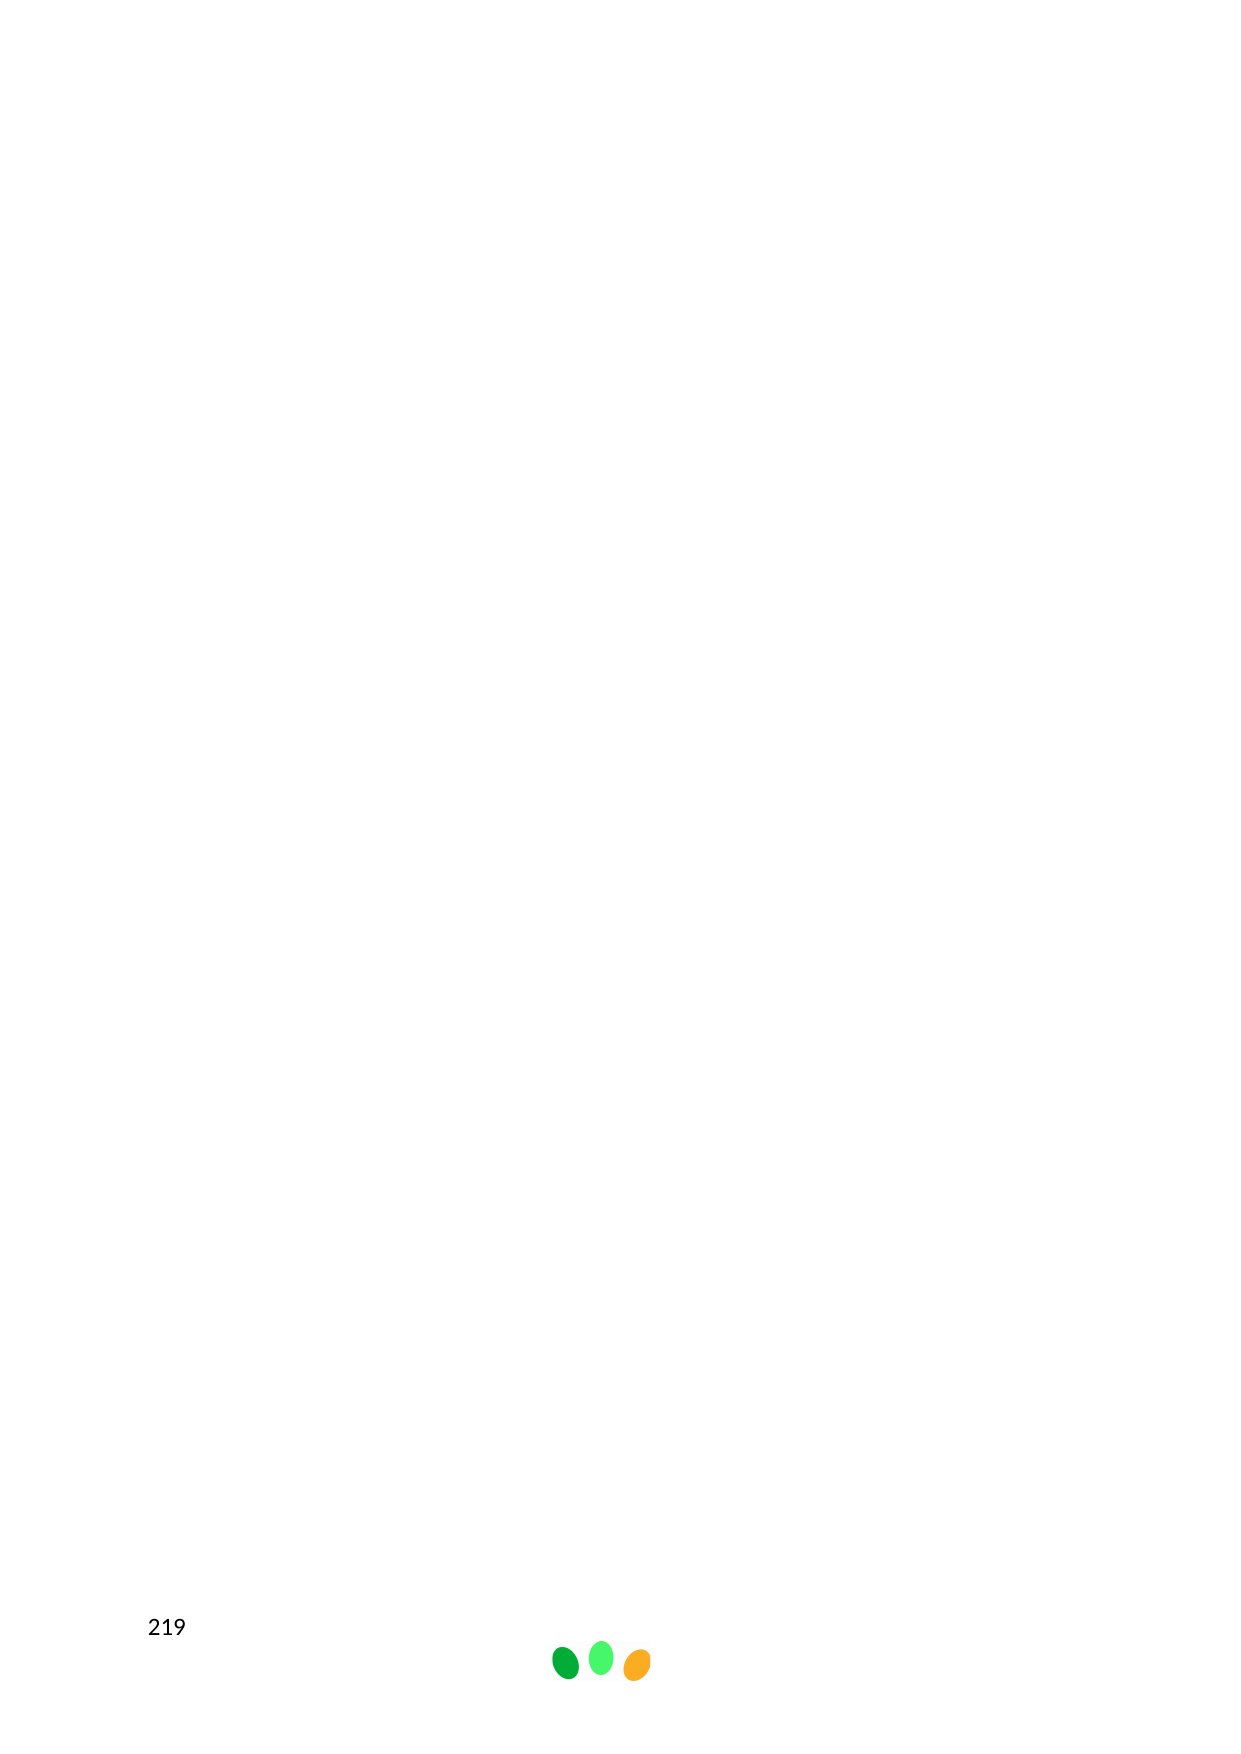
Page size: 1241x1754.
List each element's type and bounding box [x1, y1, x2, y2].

picture [552, 1641, 651, 1681]
